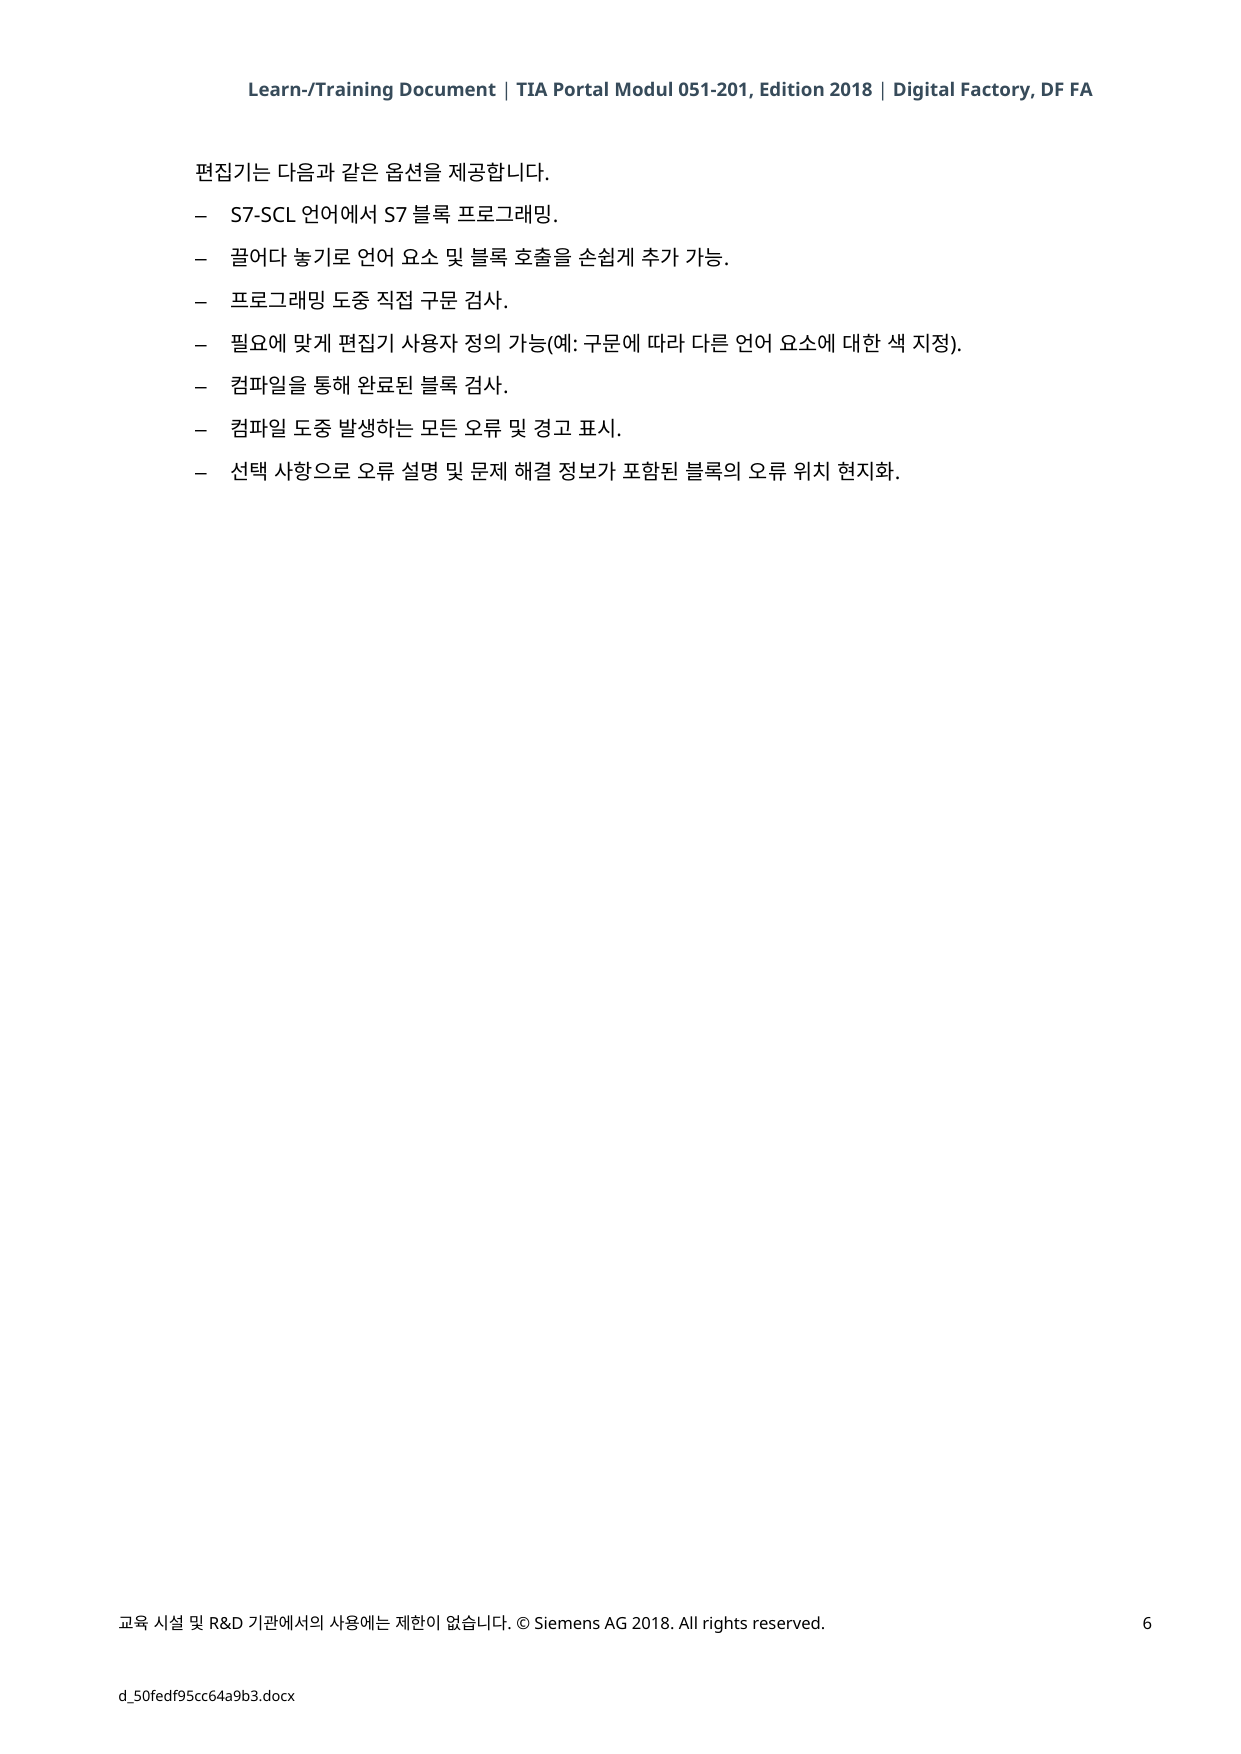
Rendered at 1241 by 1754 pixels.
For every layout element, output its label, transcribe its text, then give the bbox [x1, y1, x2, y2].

text S7-SCL 언어에서 S7 블록 프로그래밍. [195, 198, 1092, 229]
text 컴파일 도중 발생하는 모든 오류 및 경고 표시. [195, 413, 1092, 443]
text 필요에 맞게 편집기 사용자 정의 가능(예: 구문에 따라 다른 언어 요소에 대한 색 지정). [195, 327, 1092, 357]
text 끌어다 놓기로 언어 요소 및 블록 호출을 손쉽게 추가 가능. [195, 241, 1092, 272]
text 컴파일을 통해 완료된 블록 검사. [195, 370, 1092, 400]
text 프로그래밍 도중 직접 구문 검사. [195, 284, 1092, 314]
text 편집기는 다음과 같은 옵션을 제공합니다. [195, 156, 1092, 186]
text 선택 사항으로 오류 설명 및 문제 해결 정보가 포함된 블록의 오류 위치 현지화. [195, 455, 1092, 486]
